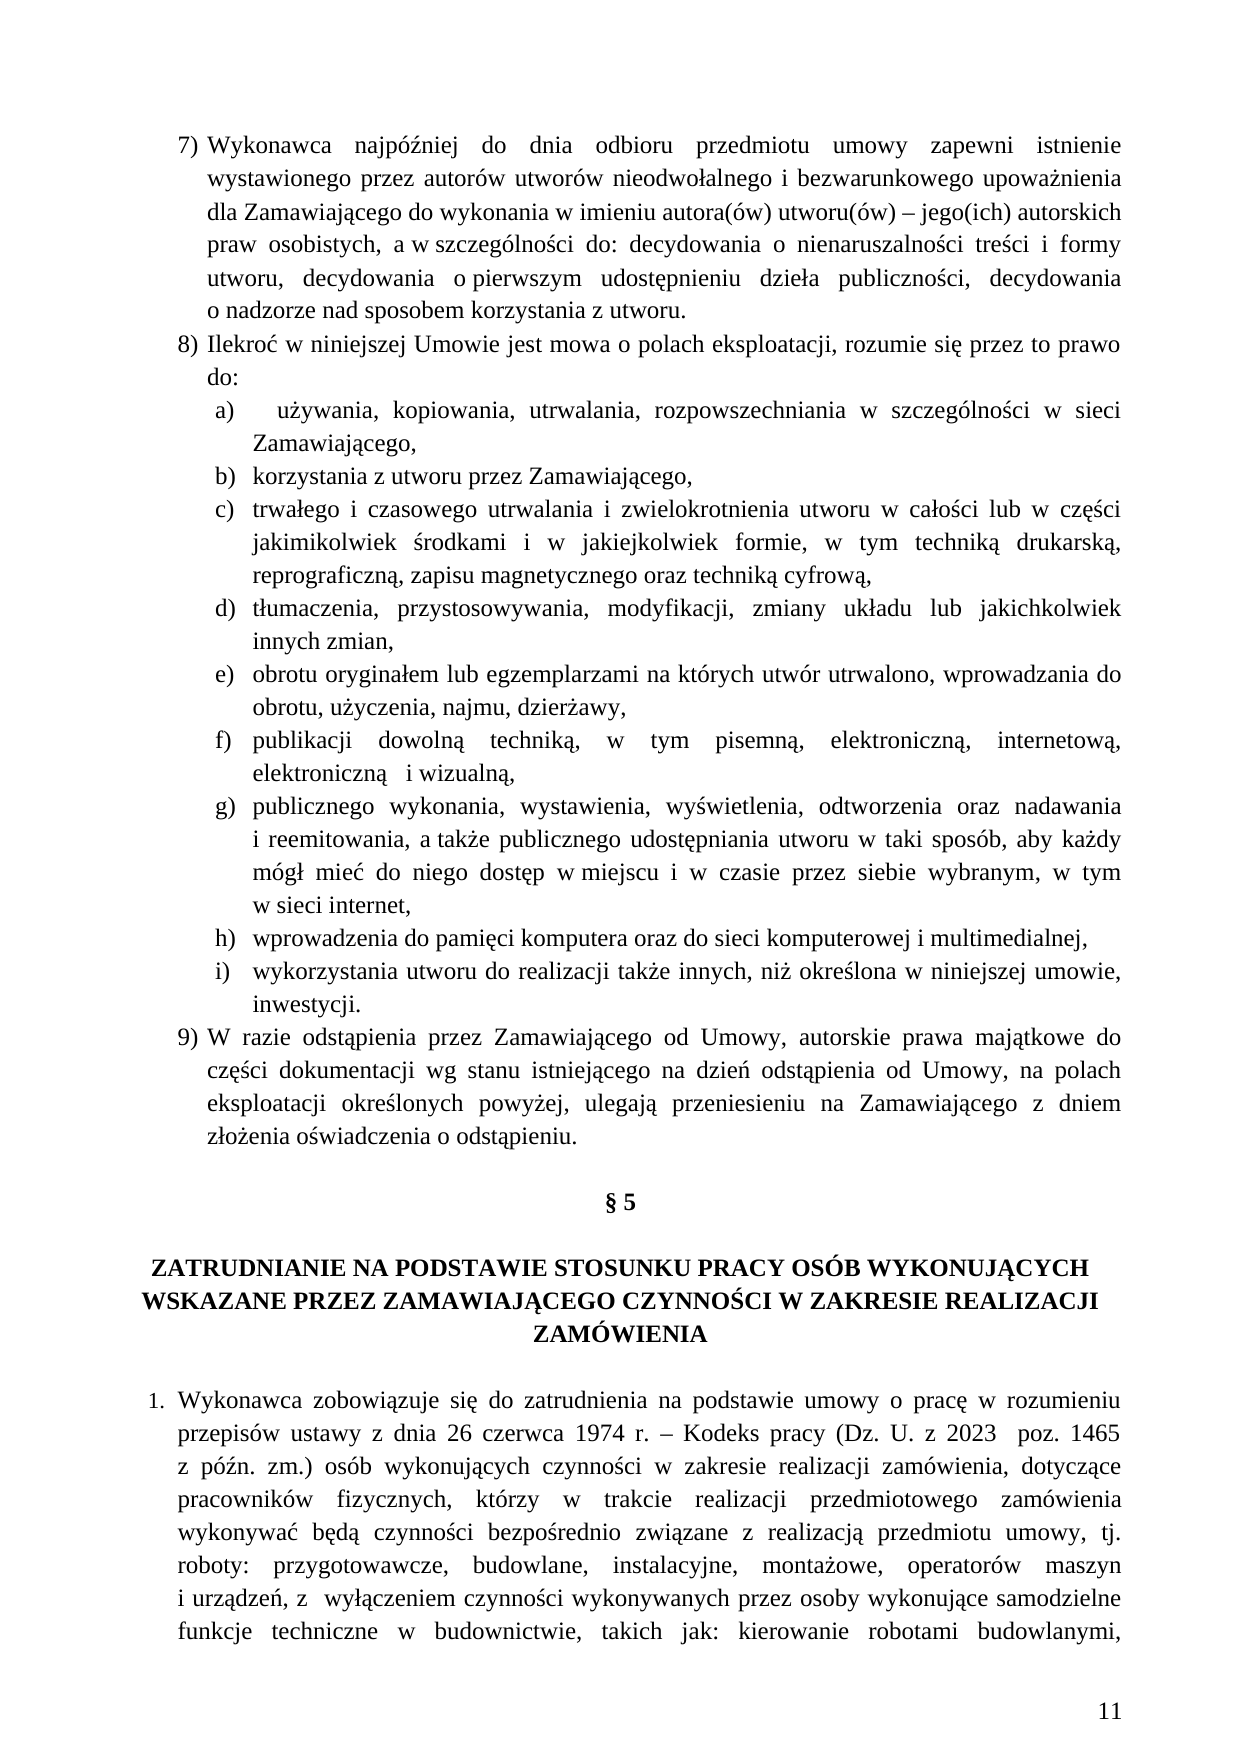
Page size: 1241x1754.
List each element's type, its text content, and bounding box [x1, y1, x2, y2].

list publicznego wykonania, wystawienia, wyświetlenia, odtworzenia oraz nadawania i reemitowania, a także publicznego udostępniania utworu w taki sposób, aby każdy mógł mieć do niego dostęp w miejscu i w czasie przez siebie wybranym, w tym w sieci internet, [215, 791, 1122, 919]
list korzystania z utworu przez Zamawiającego, [215, 461, 1122, 489]
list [148, 1385, 1122, 1645]
list publikacji dowolną techniką, w tym pisemną, elektroniczną, internetową, elektroniczną i wizualną, [215, 725, 1122, 787]
list obrotu oryginałem lub egzemplarzami na których utwór utrwalono, wprowadzania do obrotu, użyczenia, najmu, dzierżawy, [215, 659, 1122, 721]
list używania, kopiowania, utrwalania, rozpowszechniania w szczególności w sieci Zamawiającego, [215, 395, 1122, 456]
list wprowadzenia do pamięci komputera oraz do sieci komputerowej i multimedialnej, [215, 923, 1122, 952]
list trwałego i czasowego utrwalania i zwielokrotnienia utworu w całości lub w części jakimikolwiek środkami i w jakiejkolwiek formie, w tym techniką drukarską, reprograficzną, zapisu magnetycznego oraz techniką cyfrową, [215, 494, 1122, 588]
list Ilekroć w niniejszej Umowie jest mowa o polach eksploatacji, rozumie się przez to prawo do: [177, 329, 1122, 390]
text § 5 [118, 1187, 1122, 1216]
list tłumaczenia, przystosowywania, modyfikacji, zmiany układu lub jakichkolwiek innych zmian, [215, 593, 1122, 654]
text ZATRUDNIANIE NA PODSTAWIE STOSUNKU PRACY OSÓB WYKONUJĄCYCH WSKAZANE PRZEZ ZAMAWIAJĄCEGO CZYNNOŚCI W ZAKRESIE REALIZACJI ZAMÓWIENIA [118, 1253, 1122, 1348]
list wykorzystania utworu do realizacji także innych, niż określona w niniejszej umowie, inwestycji. [215, 956, 1122, 1018]
list W razie odstąpienia przez Zamawiającego od Umowy, autorskie prawa majątkowe do części dokumentacji wg stanu istniejącego na dzień odstąpienia od Umowy, na polach eksploatacji określonych powyżej, ulegają przeniesieniu na Zamawiającego z dniem złożenia oświadczenia o odstąpieniu. [177, 1022, 1122, 1150]
list Wykonawca najpóźniej do dnia odbioru przedmiotu umowy zapewni istnienie wystawionego przez autorów utworów nieodwołalnego i bezwarunkowego upoważnienia dla Zamawiającego do wykonania w imieniu autora(ów) utworu(ów) – jego(ich) autorskich praw osobistych, a w szczególności do: decydowania o nienaruszalności treści i formy utworu, decydowania o pierwszym udostępnieniu dzieła publiczności, decydowania o nadzorze nad sposobem korzystania z utworu. [177, 131, 1122, 324]
